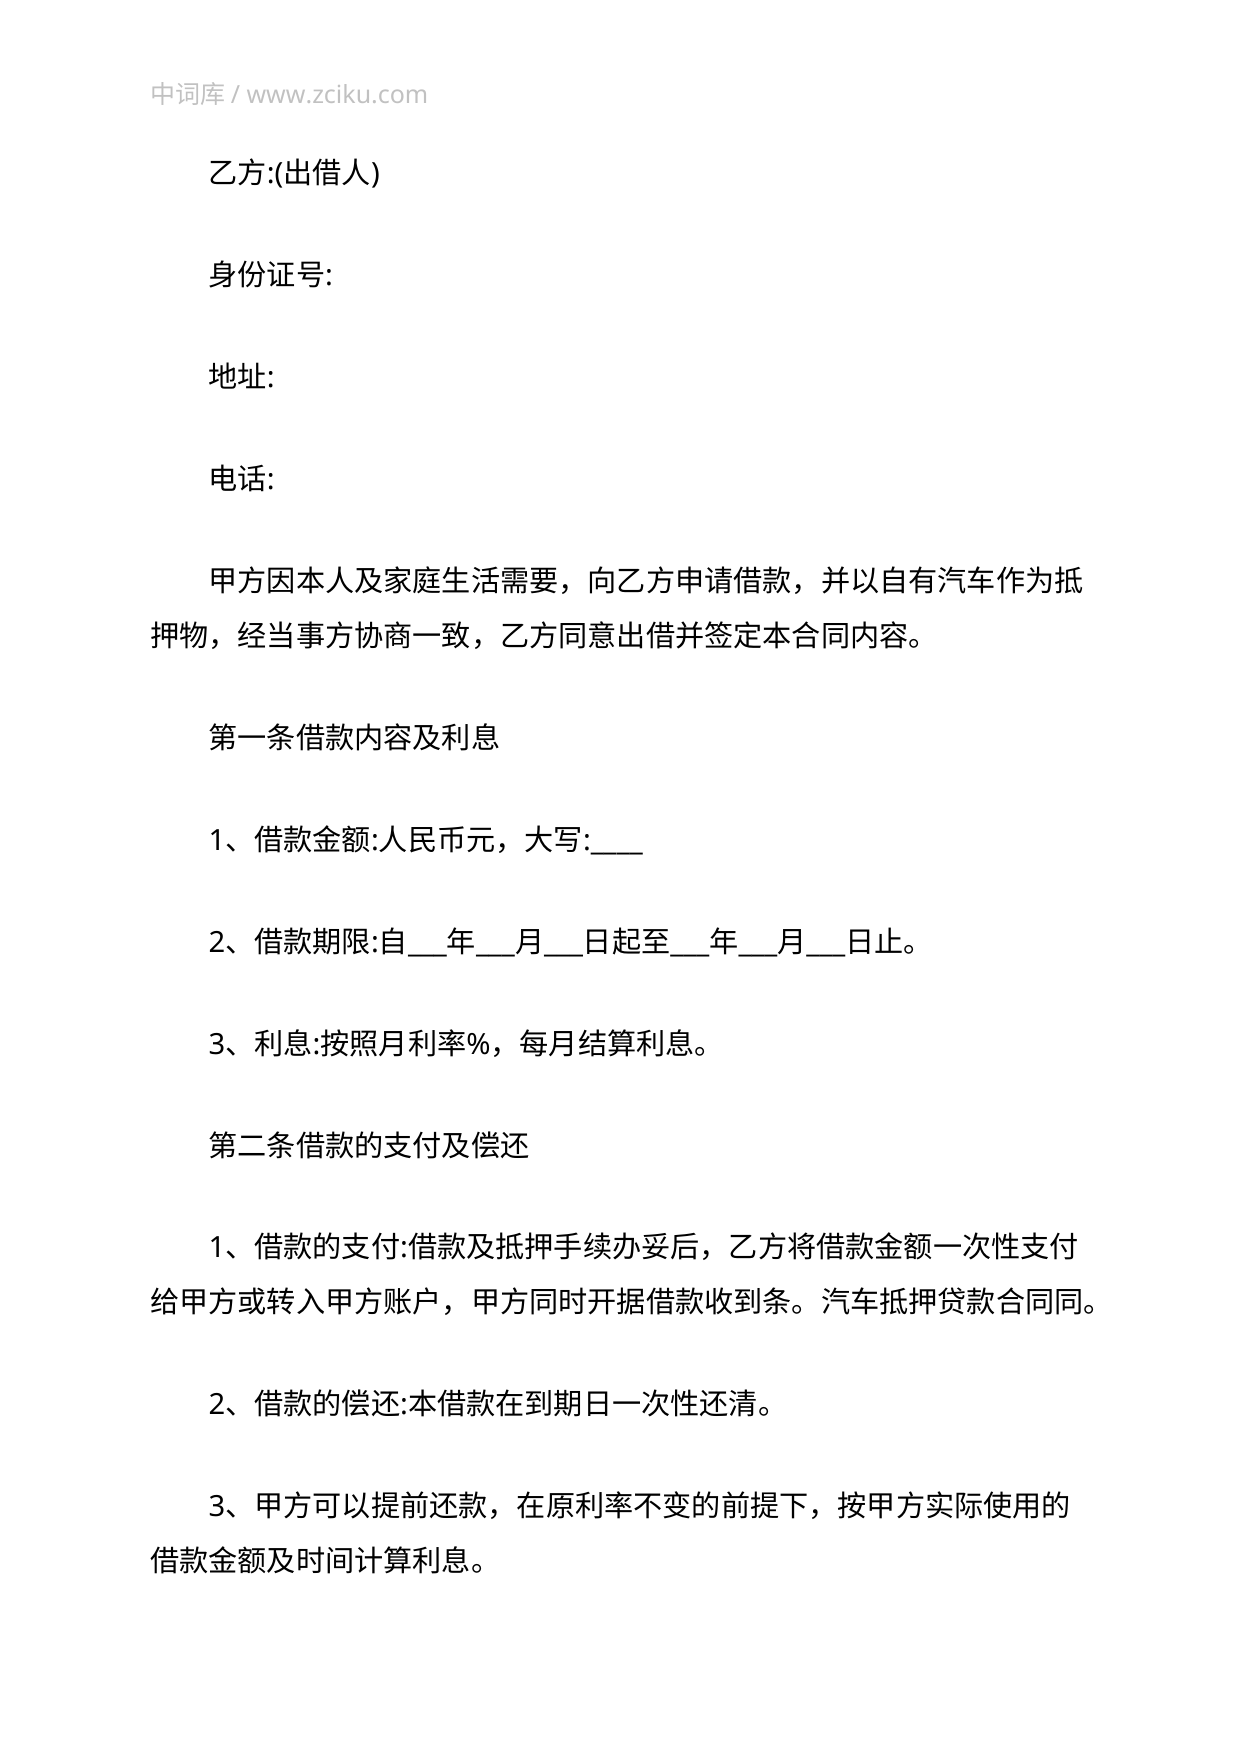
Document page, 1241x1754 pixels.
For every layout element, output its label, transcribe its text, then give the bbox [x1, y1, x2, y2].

text 地址: [150, 354, 1090, 396]
text 1、借款金额:人民币元，大写:____ [150, 816, 1090, 859]
text 甲方因本人及家庭生活需要，向乙方申请借款，并以自有汽车作为抵押物，经当事方协商一致，乙方同意出借并签定本合同内容。 [150, 558, 1090, 655]
text 乙方:(出借人) [150, 150, 1090, 192]
text 2、借款期限:自___年___月___日起至___年___月___日止。 [150, 918, 1090, 961]
text 身份证号: [150, 252, 1090, 294]
text 1、借款的支付:借款及抵押手续办妥后，乙方将借款金额一次性支付给甲方或转入甲方账户，甲方同时开据借款收到条。汽车抵押贷款合同同。 [150, 1224, 1090, 1321]
text 第一条借款内容及利息 [150, 714, 1090, 757]
text 2、借款的偿还:本借款在到期日一次性还清。 [150, 1381, 1090, 1423]
text 第二条借款的支付及偿还 [150, 1122, 1090, 1164]
text 电话: [150, 456, 1090, 498]
text 3、甲方可以提前还款，在原利率不变的前提下，按甲方实际使用的借款金额及时间计算利息。 [150, 1483, 1090, 1580]
text 3、利息:按照月利率%，每月结算利息。 [150, 1020, 1090, 1063]
